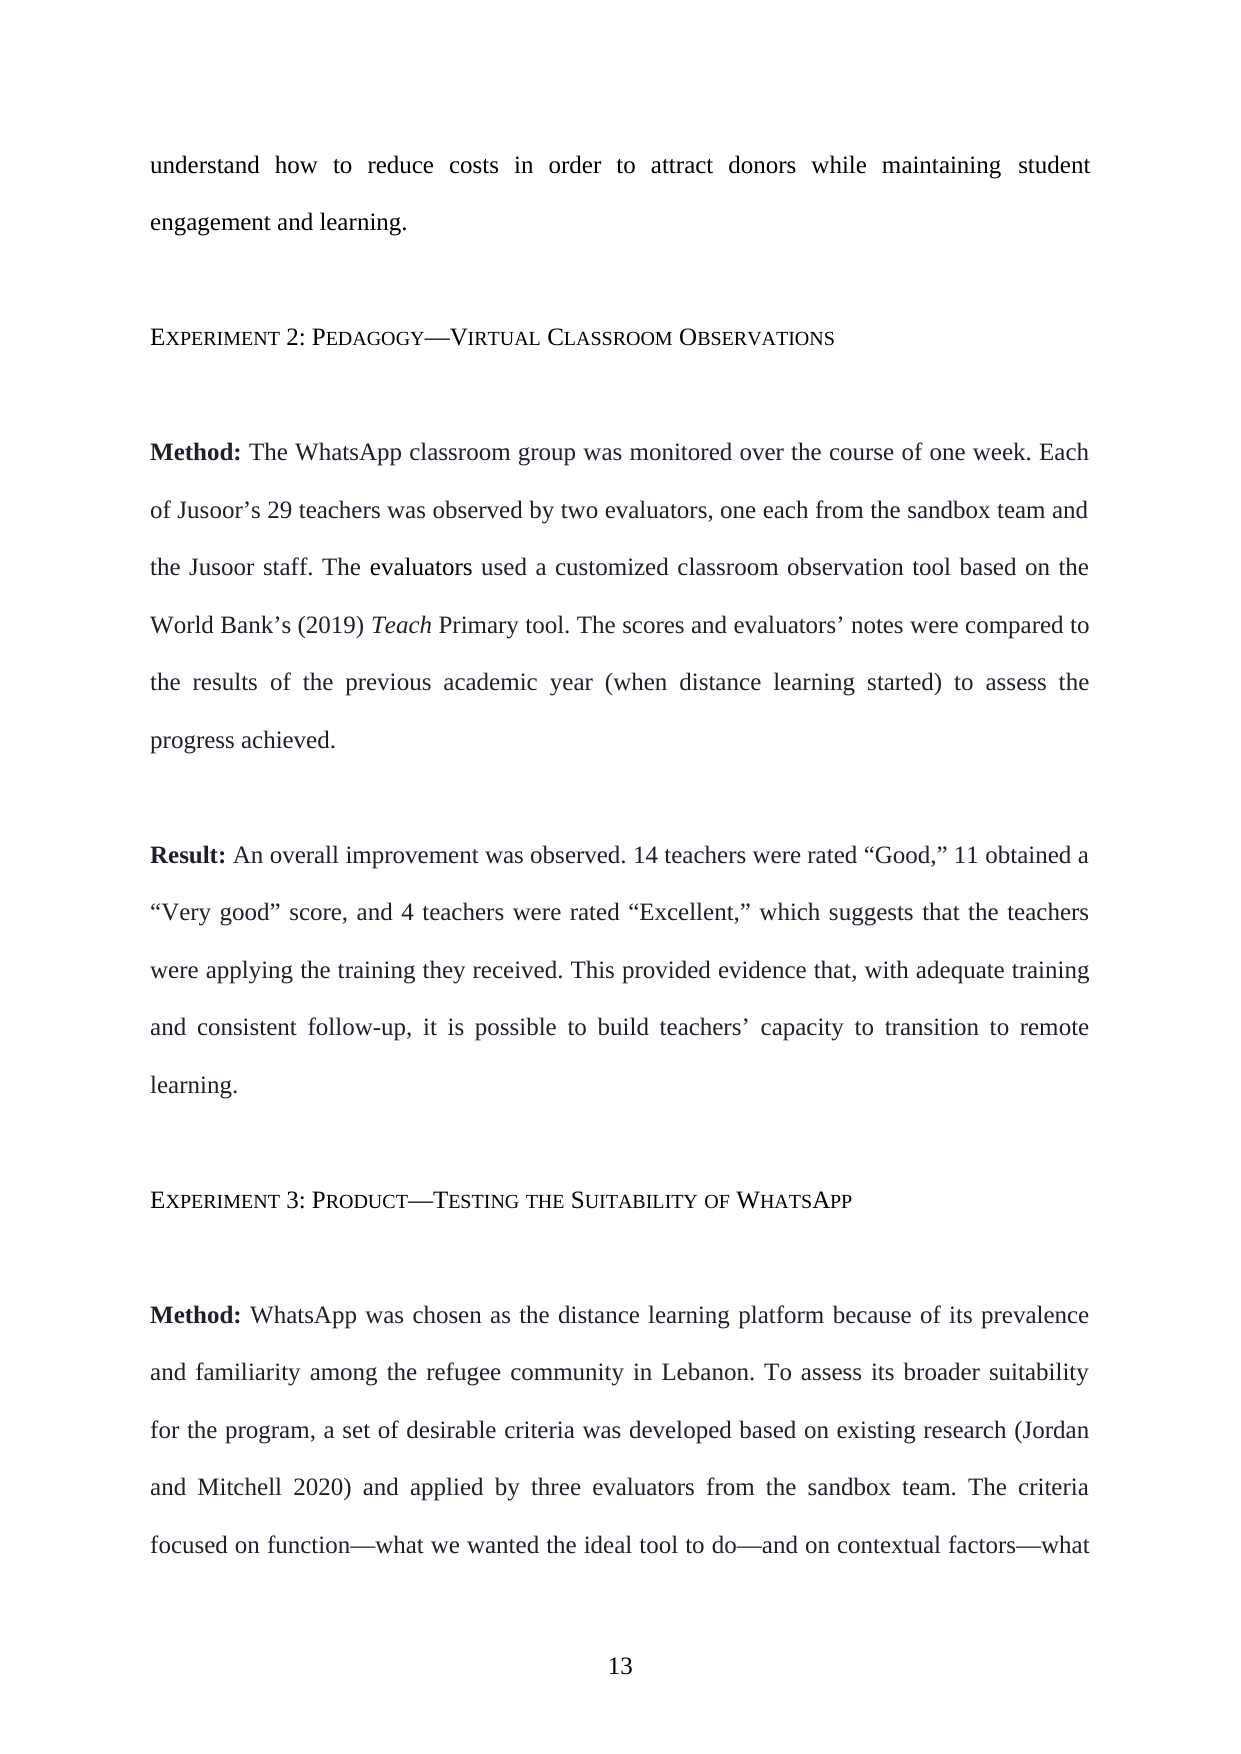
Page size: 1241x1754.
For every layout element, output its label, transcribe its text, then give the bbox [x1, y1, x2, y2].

text Experiment 3: Product—Testing the Suitability of WhatsApp [150, 1185, 1090, 1214]
subtitle Experiment 2: Pedagogy—Virtual Classroom Observations [150, 322, 1090, 351]
text Method: The WhatsApp classroom group was monitored over the course of one week. Each of Jusoor’s 29 teachers was observed by two evaluators, one each from the sandbox team and the Jusoor staff. The evaluators used a customized classroom observation tool based on the World Bank’s (2019) Teach Primary tool. The scores and evaluators’ notes were compared to the results of the previous academic year (when distance learning started) to assess the progress achieved. [150, 437, 1090, 754]
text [150, 150, 1090, 236]
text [150, 1300, 1090, 1559]
text Result: An overall improvement was observed. 14 teachers were rated “Good,” 11 obtained a “Very good” score, and 4 teachers were rated “Excellent,” which suggests that the teachers were applying the training they received. This provided evidence that, with adequate training and consistent follow-up, it is possible to build teachers’ capacity to transition to remote learning. [150, 840, 1090, 1099]
